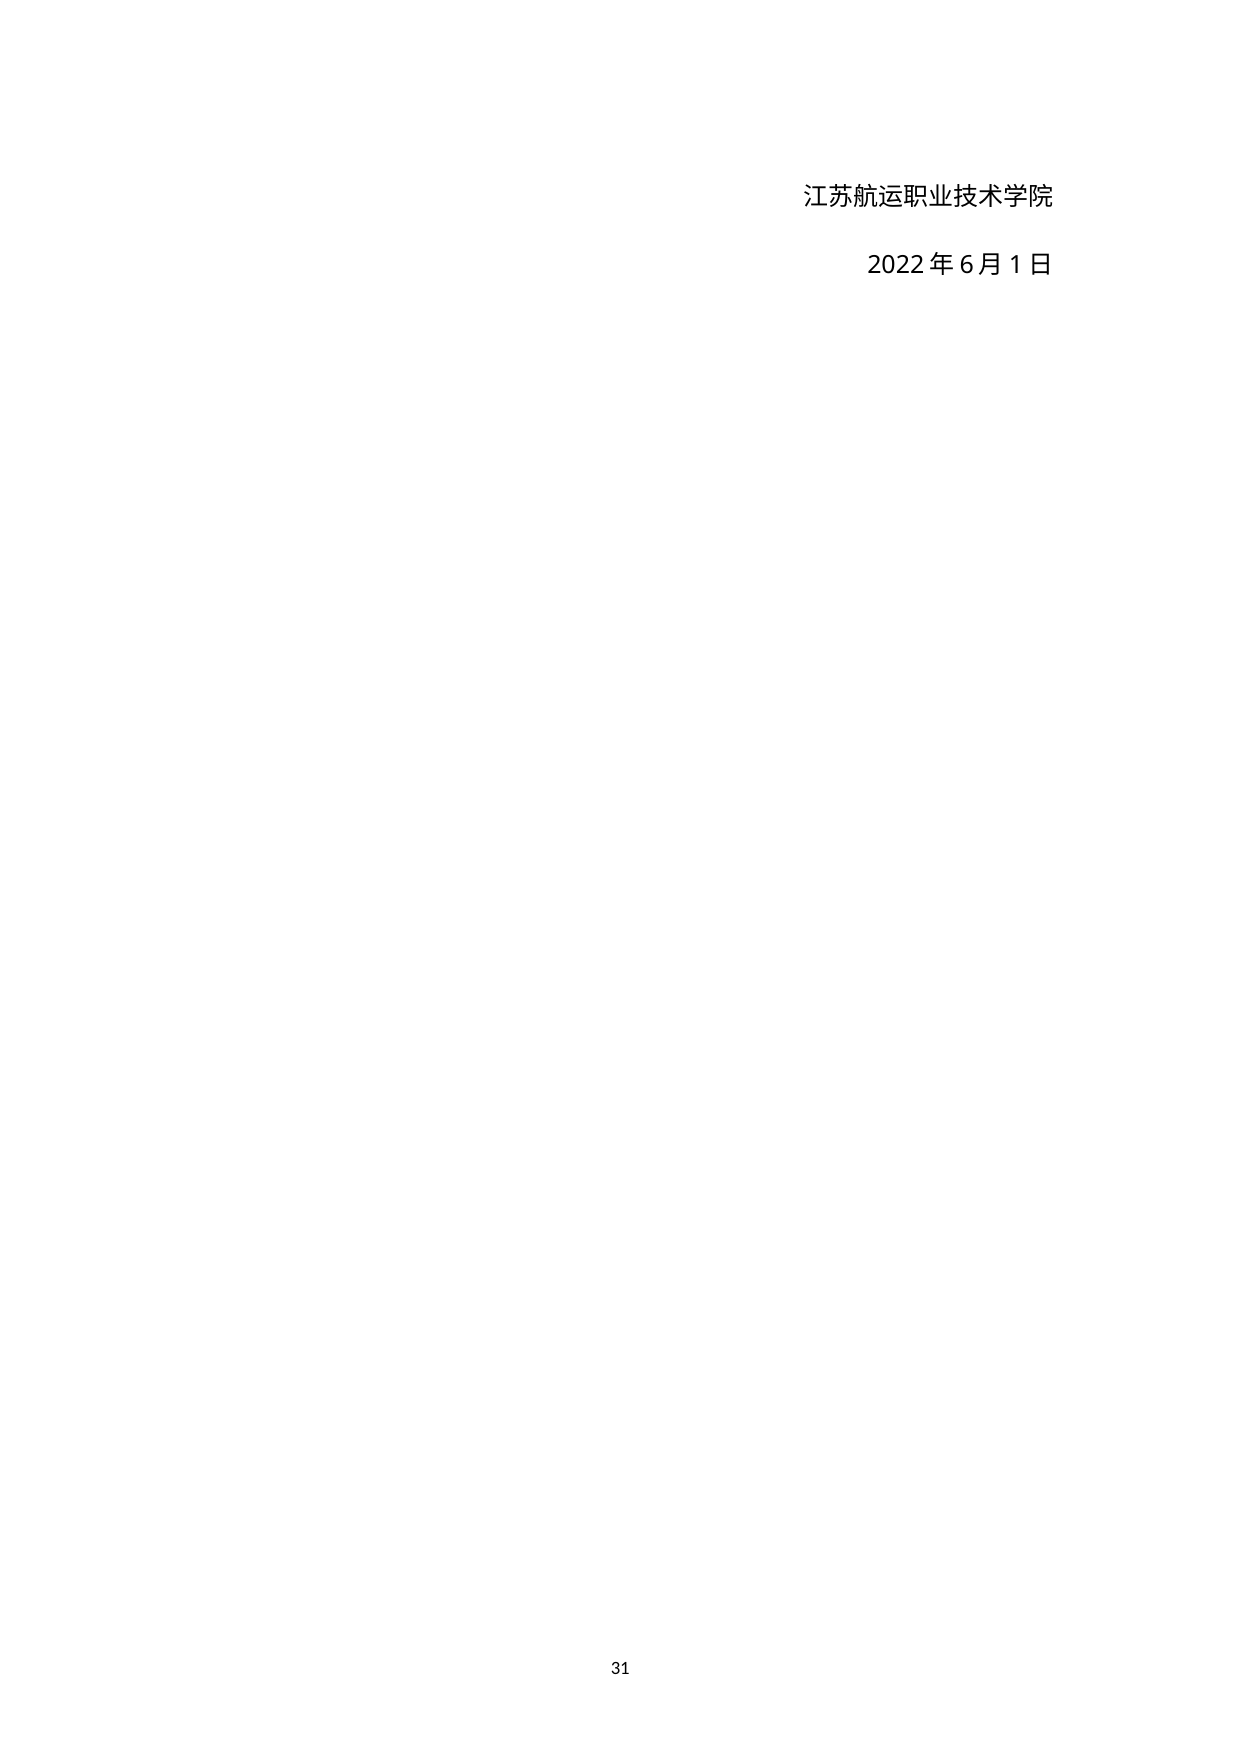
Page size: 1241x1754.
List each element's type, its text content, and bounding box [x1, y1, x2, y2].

text 江苏航运职业技术学院 [187, 162, 1053, 227]
text 2022年6月1日 [187, 227, 1053, 285]
